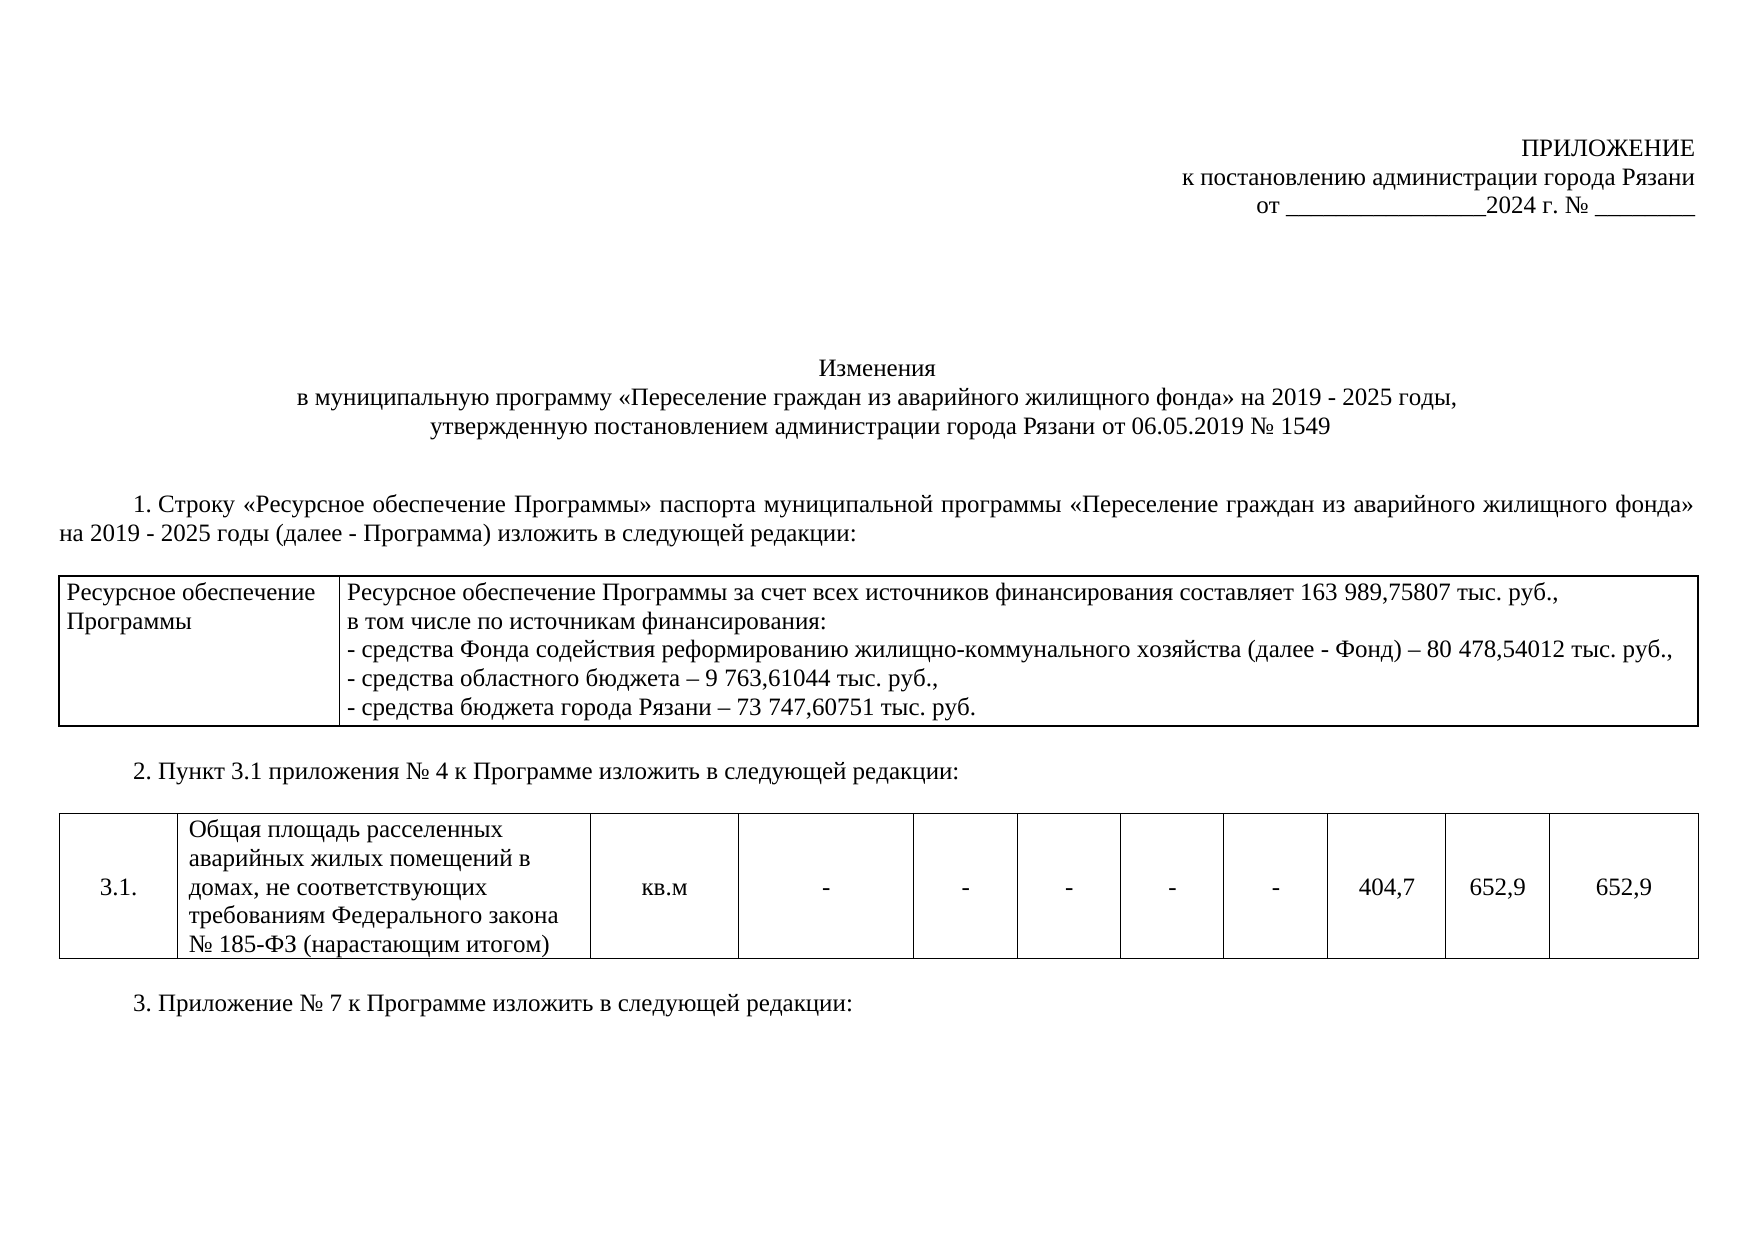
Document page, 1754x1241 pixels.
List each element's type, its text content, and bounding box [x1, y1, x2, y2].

text от ________________2024 г. № ________ [59, 190, 1695, 219]
table_header 404,7 [1328, 814, 1445, 958]
table_header 652,9 [1446, 814, 1549, 958]
text к постановлению администрации города Рязани [59, 162, 1695, 190]
table_header - [1018, 814, 1120, 958]
table_header - [1121, 814, 1223, 958]
table_header - [739, 814, 913, 958]
table_header - [1224, 814, 1327, 958]
text утвержденную постановлением администрации города Рязани от 06.05.2019 № 1549 [59, 411, 1695, 439]
text 2. Пункт 3.1 приложения № 4 к Программе изложить в следующей редакции: [59, 756, 1695, 784]
table_header кв.м [591, 814, 738, 958]
table_header 3.1. [60, 814, 177, 958]
table_header Ресурсное обеспечение Программы за счет всех источников финансирования составляет 163 989,75807 тыс. руб., в том числе по источникам финансирования: - средства Фонда содействия реформированию жилищно-коммунального хозяйства (далее - Фонд) – 80 478,54012 тыс. руб., - средства областного бюджета – 9 763,61044 тыс. руб., - средства бюджета города Рязани – 73 747,60751 тыс. руб. [340, 577, 1697, 725]
text 3. Приложение № 7 к Программе изложить в следующей редакции: [59, 988, 1695, 1017]
text 1. Строку «Ресурсное обеспечение Программы» паспорта муниципальной программы «Переселение граждан из аварийного жилищного фонда» на 2019 - 2025 годы (далее - Программа) изложить в следующей редакции: [59, 489, 1695, 547]
table_header - [914, 814, 1017, 958]
table_header 652,9 [1550, 814, 1698, 958]
text Изменения [59, 353, 1695, 382]
table_header Общая площадь расселенных аварийных жилых помещений в домах, не соответствующих требованиям Федерального закона № 185-ФЗ (нарастающим итогом) [178, 814, 590, 958]
table_header Ресурсное обеспечение Программы [60, 577, 339, 725]
text в муниципальную программу «Переселение граждан из аварийного жилищного фонда» на 2019 - 2025 годы, [59, 382, 1695, 411]
text ПРИЛОЖЕНИЕ [59, 133, 1695, 162]
